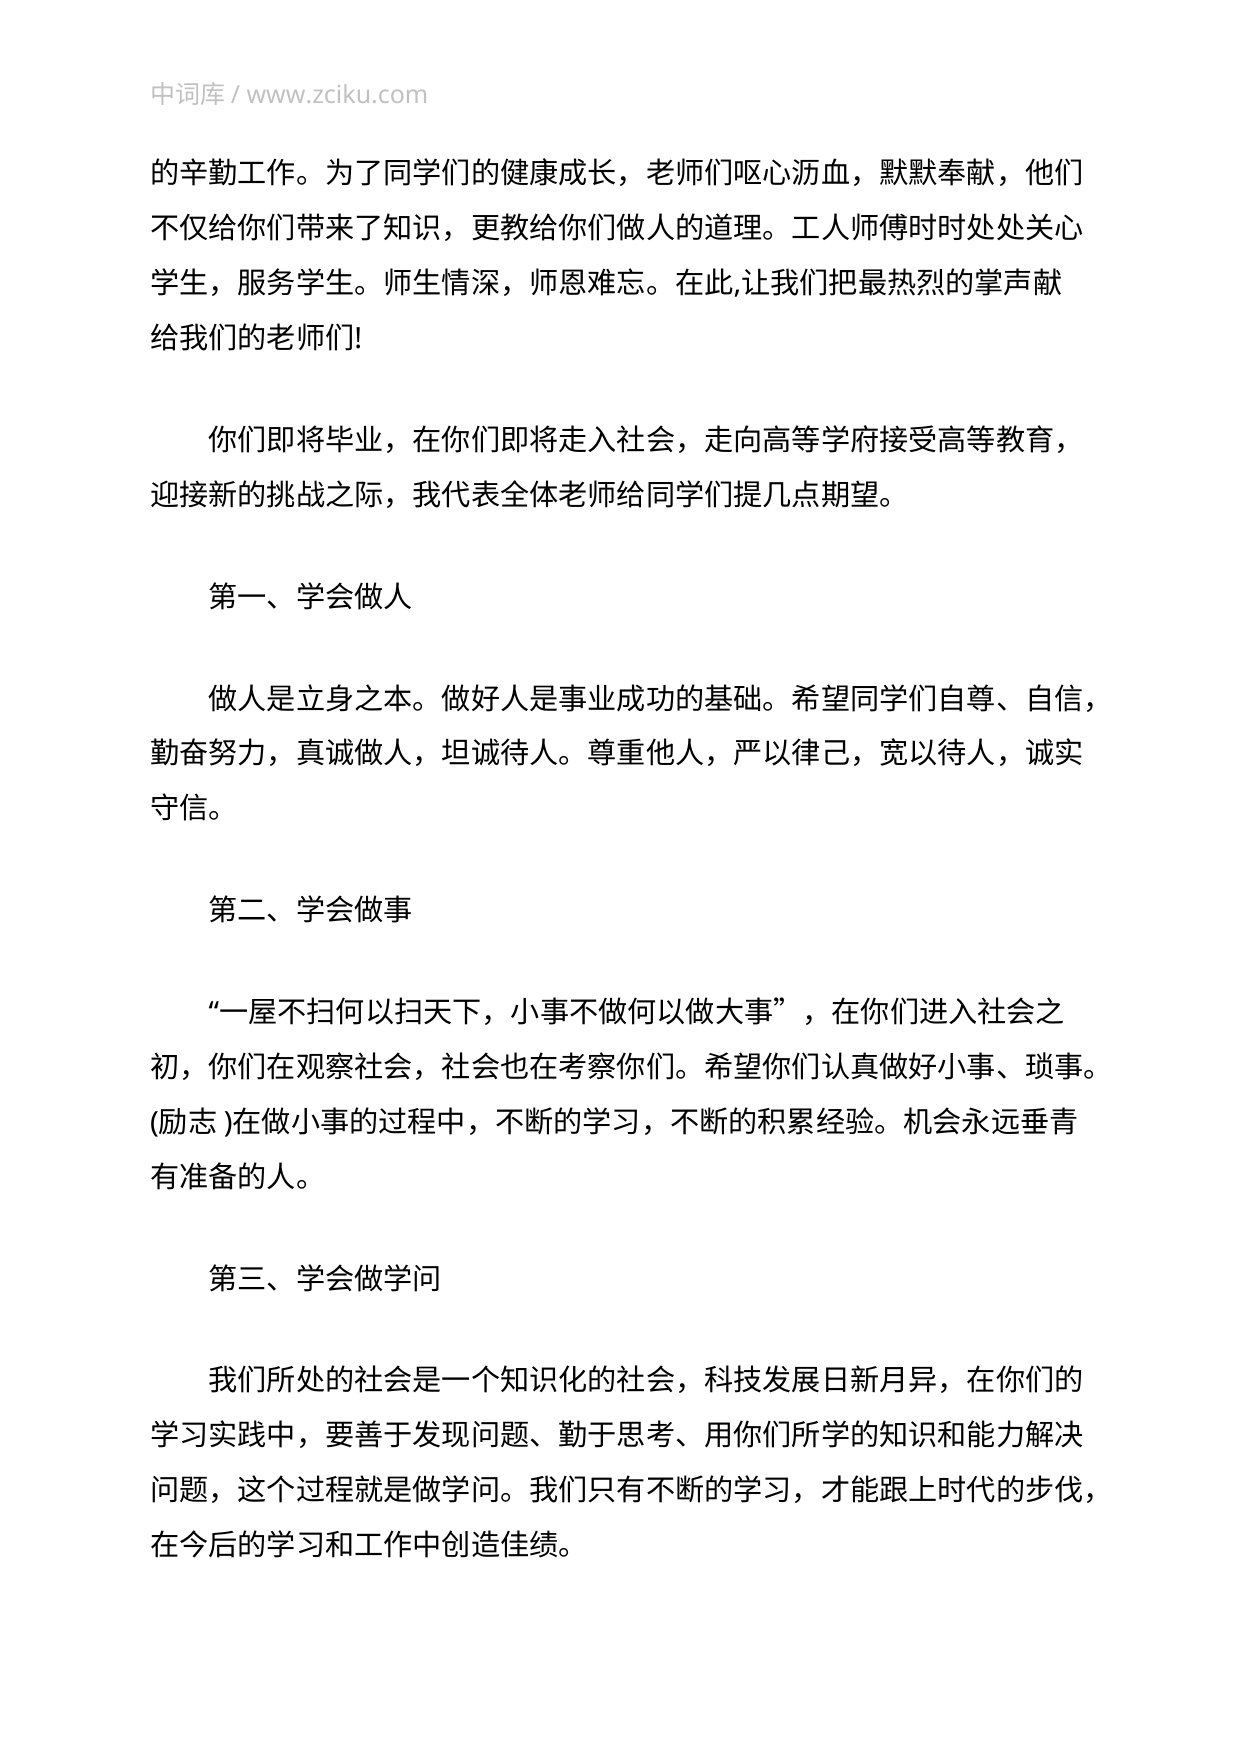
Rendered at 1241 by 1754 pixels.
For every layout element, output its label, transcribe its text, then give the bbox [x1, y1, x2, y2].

text 第一、学会做人 [150, 573, 1090, 616]
text 做人是立身之本。做好人是事业成功的基础。希望同学们自尊、自信，勤奋努力，真诚做人，坦诚待人。尊重他人，严以律己，宽以待人，诚实守信。 [150, 675, 1090, 827]
text 我们所处的社会是一个知识化的社会，科技发展日新月异，在你们的学习实践中，要善于发现问题、勤于思考、用你们所学的知识和能力解决问题，这个过程就是做学问。我们只有不断的学习，才能跟上时代的步伐，在今后的学习和工作中创造佳绩。 [150, 1357, 1090, 1564]
text 第三、学会做学问 [150, 1255, 1090, 1297]
text “一屋不扫何以扫天下，小事不做何以做大事”，在你们进入社会之初，你们在观察社会，社会也在考察你们。希望你们认真做好小事、琐事。(励志 )在做小事的过程中，不断的学习，不断的积累经验。机会永远垂青有准备的人。 [150, 988, 1090, 1196]
text 你们即将毕业，在你们即将走入社会，走向高等学府接受高等教育，迎接新的挑战之际，我代表全体老师给同学们提几点期望。 [150, 417, 1090, 514]
text 第二、学会做事 [150, 887, 1090, 929]
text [150, 150, 1090, 357]
